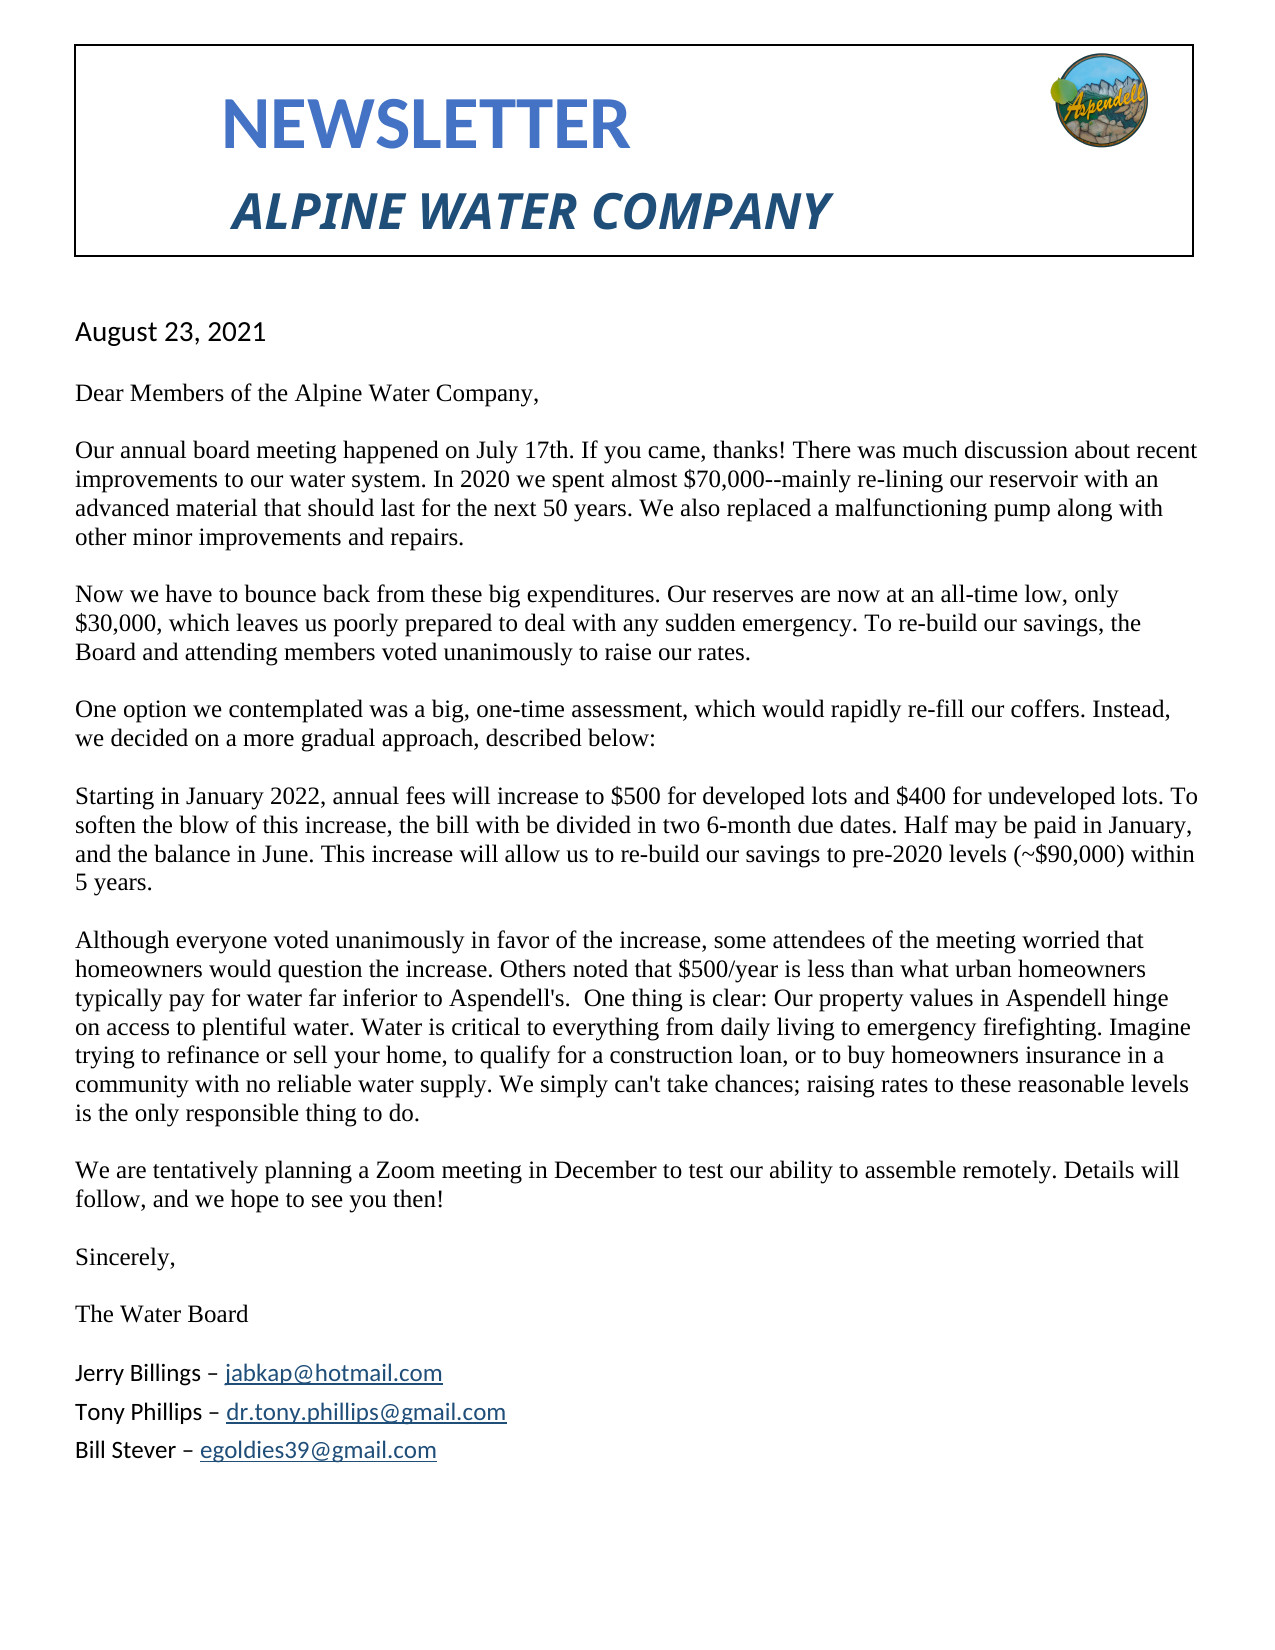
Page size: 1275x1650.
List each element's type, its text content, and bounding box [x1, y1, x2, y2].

text Tony Phillips – dr.tony.phillips@gmail.com [75, 1396, 1200, 1426]
text Although everyone voted unanimously in favor of the increase, some attendees of the meeting worried that homeowners would question the increase. Others noted that $500/year is less than what urban homeowners typically pay for water far inferior to Aspendell's. One thing is clear: Our property values in Aspendell hinge on access to plentiful water. Water is critical to everything from daily living to emergency firefighting. Imagine trying to refinance or sell your home, to qualify for a construction loan, or to buy homeowners insurance in a community with no reliable water supply. We simply can't take chances; raising rates to these reasonable levels is the only responsible thing to do. We are tentatively planning a Zoom meeting in December to test our ability to assemble remotely. Details will follow, and we hope to see you then! Sincerely, The Water Board [75, 925, 1200, 1328]
picture [1050, 52, 1149, 149]
text August 23, 2021 [75, 313, 1200, 349]
text Dear Members of the Alpine Water Company, Our annual board meeting happened on July 17th. If you came, thanks! There was much discussion about recent improvements to our water system. In 2020 we spent almost $70,000--mainly re-lining our reservoir with an advanced material that should last for the next 50 years. We also replaced a malfunctioning pump along with other minor improvements and repairs. Now we have to bounce back from these big expenditures. Our reserves are now at an all-time low, only $30,000, which leaves us poorly prepared to deal with any sudden emergency. To re-build our savings, the Board and attending members voted unanimously to raise our rates. [75, 378, 1200, 665]
text One option we contemplated was a big, one-time assessment, which would rapidly re-fill our coffers. Instead, we decided on a more gradual approach, described below: [75, 694, 1200, 752]
text Jerry Billings – jabkap@hotmail.com [75, 1357, 1200, 1387]
text Bill Stever – egoldies39@gmail.com [75, 1435, 1200, 1465]
text Starting in January 2022, annual fees will increase to $500 for developed lots and $400 for undeveloped lots. To soften the blow of this increase, the bill with be divided in two 6-month due dates. Half may be paid in January, and the balance in June. This increase will allow us to re-build our savings to pre-2020 levels (~$90,000) within 5 years. [75, 781, 1200, 896]
